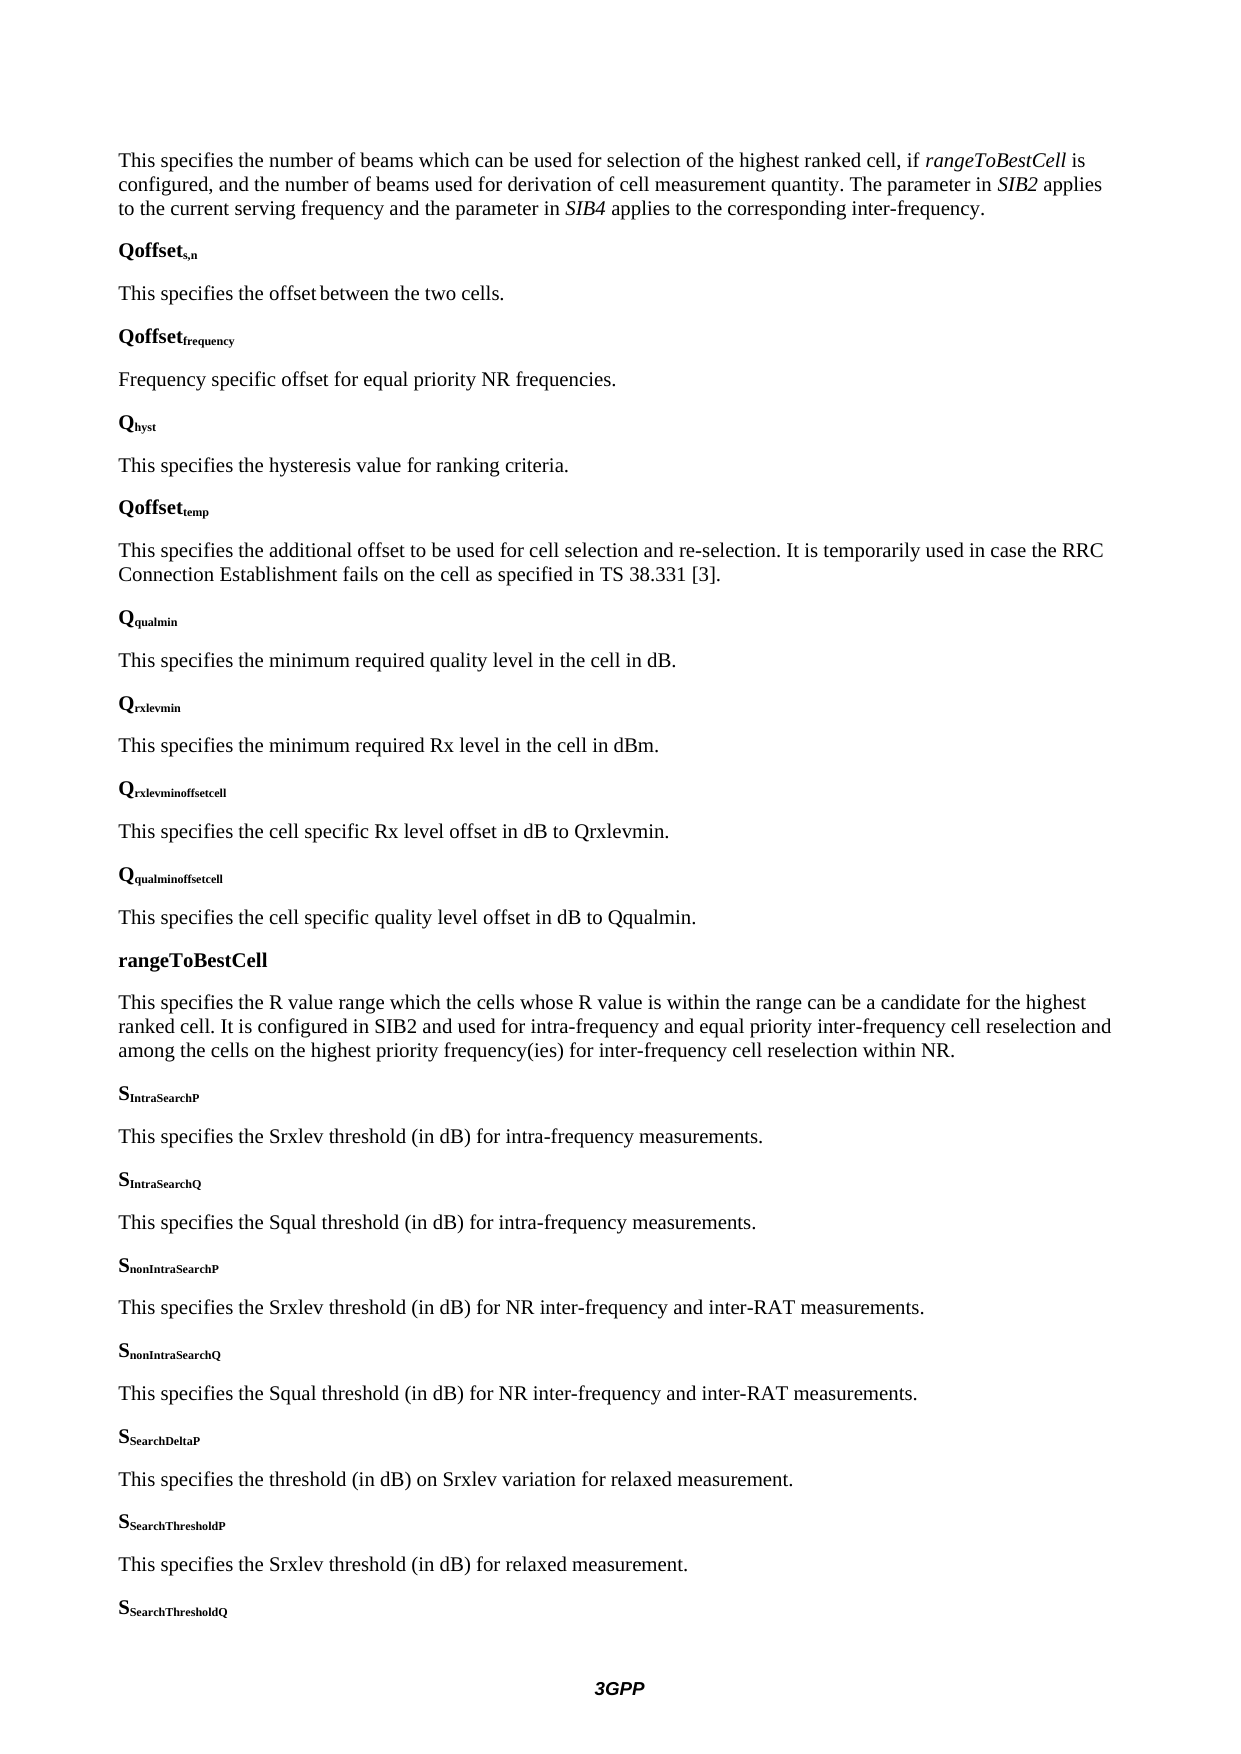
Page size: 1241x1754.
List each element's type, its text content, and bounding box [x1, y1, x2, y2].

text Qhyst [118, 410, 1122, 434]
text This specifies the Srxlev threshold (in dB) for intra-frequency measurements. [118, 1124, 1122, 1148]
text This specifies the threshold (in dB) on Srxlev variation for relaxed measurement. [118, 1467, 1122, 1491]
text This specifies the minimum required quality level in the cell in dB. [118, 648, 1122, 672]
text This specifies the additional offset to be used for cell selection and re-selection. It is temporarily used in case the RRC Connection Establishment fails on the cell as specified in TS 38.331 [3]. [118, 538, 1122, 586]
text This specifies the Squal threshold (in dB) for NR inter-frequency and inter-RAT measurements. [118, 1381, 1122, 1405]
text SSearchThresholdQ [118, 1595, 1122, 1619]
text SnonIntraSearchP [118, 1252, 1122, 1277]
text SnonIntraSearchQ [118, 1338, 1122, 1362]
text SIntraSearchQ [118, 1167, 1122, 1191]
text SSearchDeltaP [118, 1424, 1122, 1448]
text Qoffsets,n [118, 238, 1122, 262]
text Qrxlevmin [118, 691, 1122, 715]
text This specifies the Srxlev threshold (in dB) for relaxed measurement. [118, 1552, 1122, 1576]
text Frequency specific offset for equal priority NR frequencies. [118, 367, 1122, 391]
text Qoffsettemp [118, 495, 1122, 519]
text Qqualminoffsetcell [118, 862, 1122, 886]
text This specifies the offset between the two cells. [118, 281, 1122, 305]
text This specifies the R value range which the cells whose R value is within the range can be a candidate for the highest ranked cell. It is configured in SIB2 and used for intra-frequency and equal priority inter-frequency cell reselection and among the cells on the highest priority frequency(ies) for inter-frequency cell reselection within NR. [118, 990, 1122, 1062]
text Qqualmin [118, 605, 1122, 629]
text This specifies the hysteresis value for ranking criteria. [118, 452, 1122, 477]
text This specifies the cell specific quality level offset in dB to Qqualmin. [118, 905, 1122, 929]
text SIntraSearchP [118, 1081, 1122, 1105]
text Qrxlevminoffsetcell [118, 776, 1122, 800]
text This specifies the Srxlev threshold (in dB) for NR inter-frequency and inter-RAT measurements. [118, 1295, 1122, 1319]
text Qoffsetfrequency [118, 324, 1122, 348]
text This specifies the number of beams which can be used for selection of the highest ranked cell, if rangeToBestCell is configured, and the number of beams used for derivation of cell measurement quantity. The parameter in SIB2 applies to the current serving frequency and the parameter in SIB4 applies to the corresponding inter-frequency. [118, 147, 1122, 220]
text This specifies the Squal threshold (in dB) for intra-frequency measurements. [118, 1210, 1122, 1234]
text SSearchThresholdP [118, 1509, 1122, 1533]
text This specifies the minimum required Rx level in the cell in dBm. [118, 733, 1122, 757]
text This specifies the cell specific Rx level offset in dB to Qrxlevmin. [118, 819, 1122, 843]
text rangeToBestCell [118, 947, 1122, 972]
